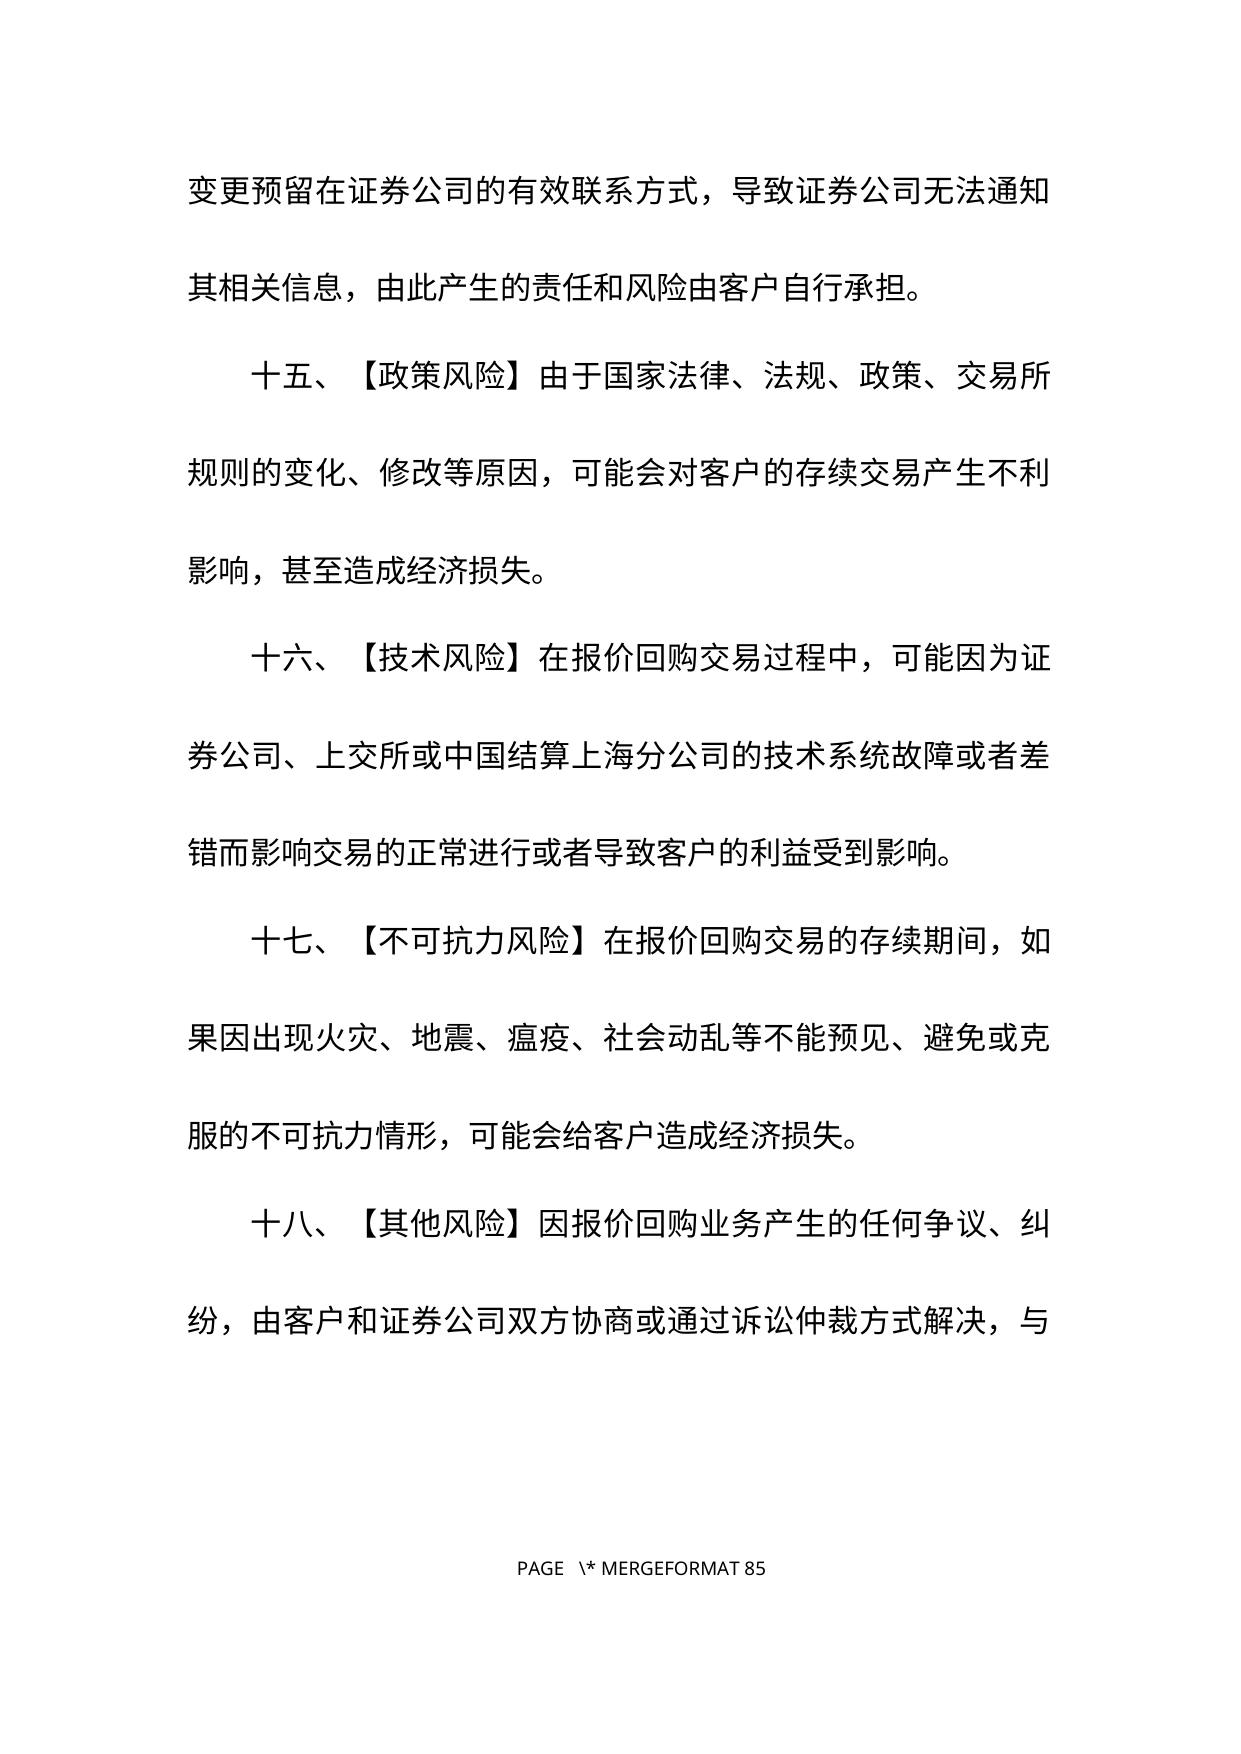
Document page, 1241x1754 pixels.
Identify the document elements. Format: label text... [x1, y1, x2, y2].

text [187, 1189, 1053, 1351]
text 十七、【不可抗力风险】在报价回购交易的存续期间，如果因出现火灾、地震、瘟疫、社会动乱等不能预见、避免或克服的不可抗力情形，可能会给客户造成经济损失。 [187, 906, 1053, 1166]
text 十六、【技术风险】在报价回购交易过程中，可能因为证券公司、上交所或中国结算上海分公司的技术系统故障或者差错而影响交易的正常进行或者导致客户的利益受到影响。 [187, 623, 1053, 883]
text 十五、【政策风险】由于国家法律、法规、政策、交易所规则的变化、修改等原因，可能会对客户的存续交易产生不利影响，甚至造成经济损失。 [187, 341, 1053, 601]
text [187, 156, 1053, 318]
